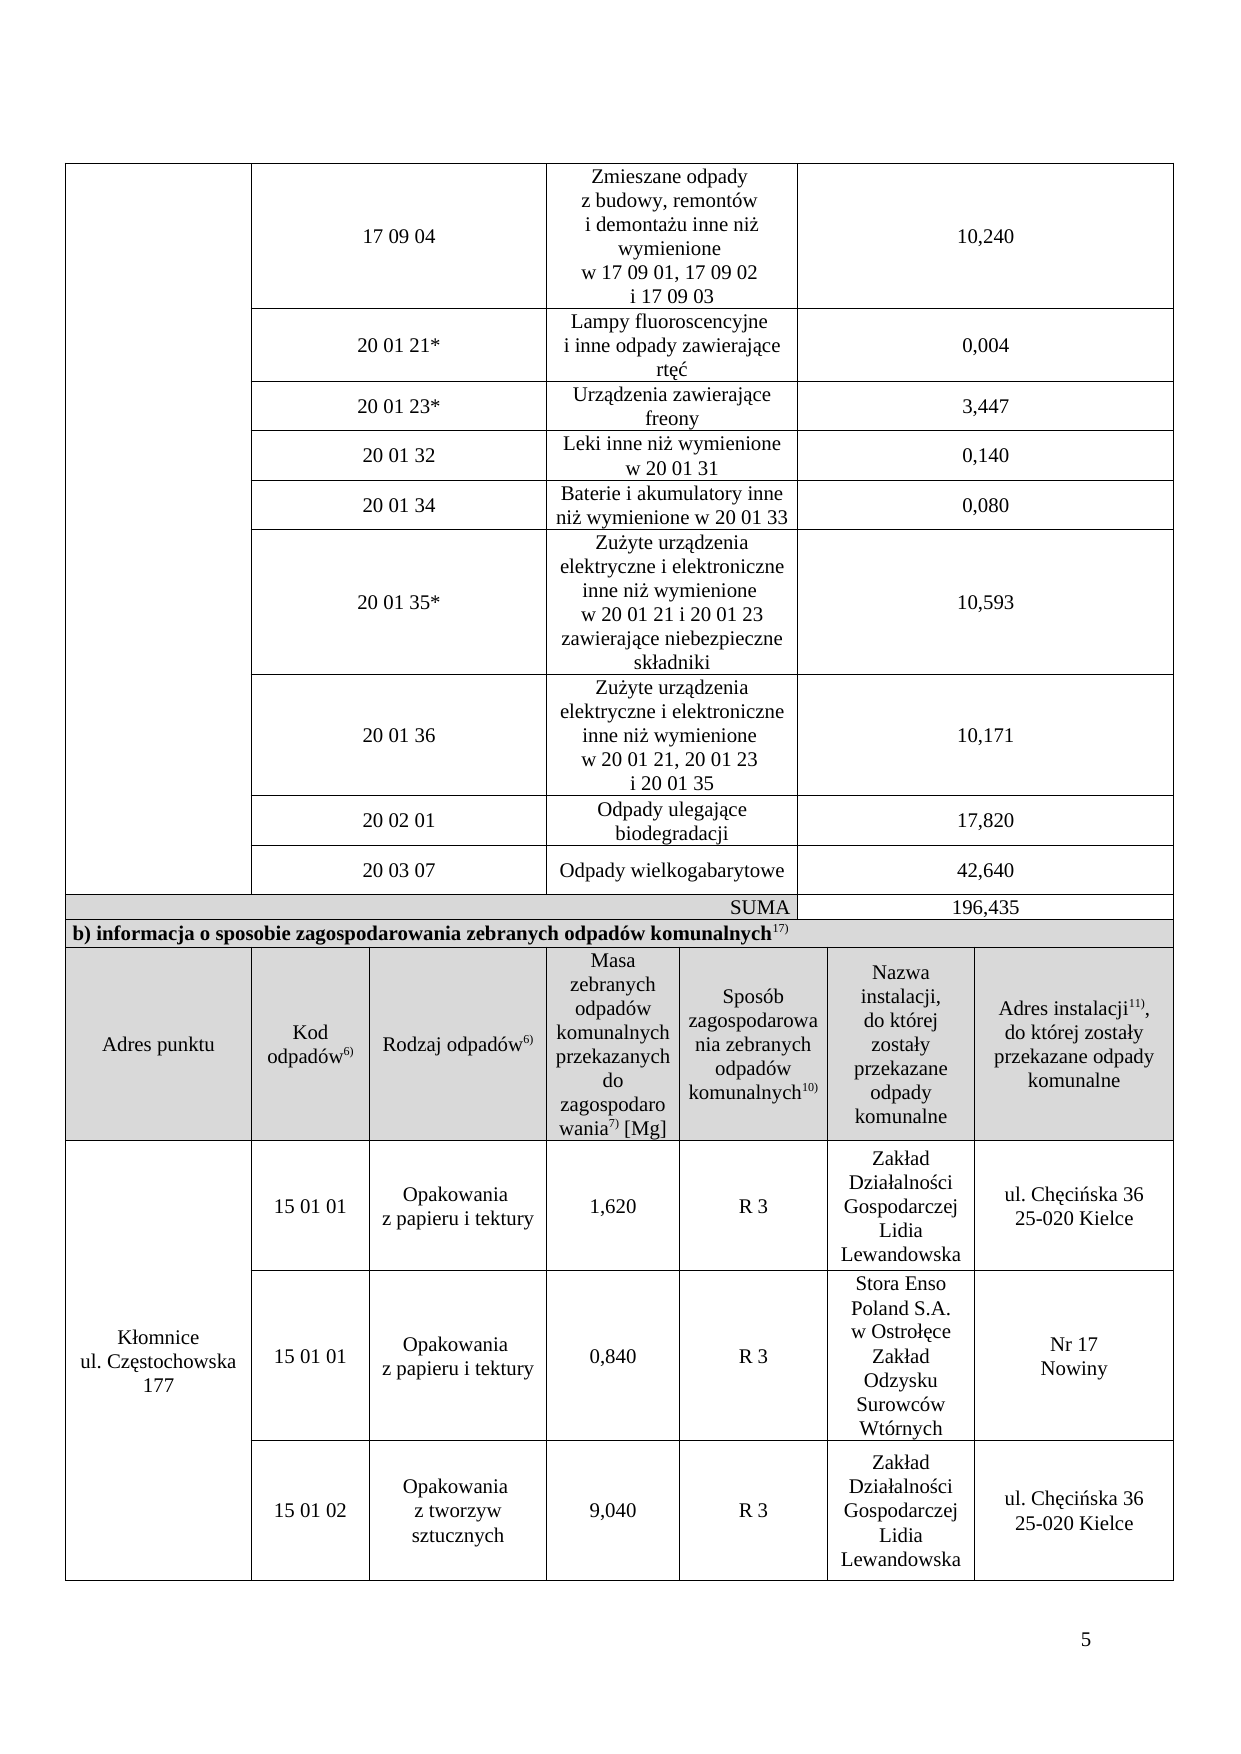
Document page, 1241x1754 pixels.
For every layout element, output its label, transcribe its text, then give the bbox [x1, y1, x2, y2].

table_cell 20 01 35* [252, 530, 546, 674]
table_cell 0,840 [547, 1271, 679, 1440]
table_cell 20 02 01 [252, 796, 546, 844]
table_cell 17,820 [798, 796, 1173, 844]
table_cell 42,640 [798, 846, 1173, 893]
table_cell 0,140 [798, 431, 1173, 479]
table_cell 20 01 21* [252, 309, 546, 381]
table_cell Leki inne niż wymienione w 20 01 31 [547, 431, 797, 479]
table_cell Zmieszane odpady z budowy, remontów i demontażu inne niż wymienione w 17 09 01, 17 09 02 i 17 09 03 [547, 164, 797, 308]
table_cell R 3 [680, 1141, 827, 1270]
table_cell Opakowania z papieru i tektury [370, 1271, 546, 1440]
table_cell 0,080 [798, 481, 1173, 529]
table_cell 10,593 [798, 530, 1173, 674]
table_cell b) informacja o sposobie zagospodarowania zebranych odpadów komunalnych17) [66, 920, 1173, 947]
table_cell Sposób zagospodarowania zebranych odpadów komunalnych10) [680, 948, 827, 1140]
table_cell Adres instalacji11), do której zostały przekazane odpady komunalne [975, 948, 1173, 1140]
table_cell Odpady wielkogabarytowe [547, 846, 797, 893]
table_cell Zakład Działalności Gospodarczej Lidia Lewandowska [828, 1441, 974, 1580]
table_cell Lampy fluoroscencyjne i inne odpady zawierające rtęć [547, 309, 797, 381]
table_cell 0,004 [798, 309, 1173, 381]
table_cell 10,240 [798, 164, 1173, 308]
table_cell 20 03 07 [252, 846, 546, 893]
table_cell 15 01 02 [252, 1441, 369, 1580]
table_cell 20 01 34 [252, 481, 546, 529]
table_cell 20 01 36 [252, 675, 546, 795]
table_cell Adres punktu [66, 948, 251, 1140]
table_cell Opakowania z papieru i tektury [370, 1141, 546, 1270]
table_cell Zużyte urządzenia elektryczne i elektroniczne inne niż wymienione w 20 01 21, 20 01 23 i 20 01 35 [547, 675, 797, 795]
table_cell ul. Chęcińska 36 25-020 Kielce [975, 1441, 1173, 1580]
table_cell Zużyte urządzenia elektryczne i elektroniczne inne niż wymienione w 20 01 21 i 20 01 23 zawierające niebezpieczne składniki [547, 530, 797, 674]
table_cell Kłomnice ul. Częstochowska 177 [66, 1141, 251, 1580]
table_cell Nazwa instalacji, do której zostały przekazane odpady komunalne [828, 948, 974, 1140]
table_cell 10,171 [798, 675, 1173, 795]
table_cell Zakład Działalności Gospodarczej Lidia Lewandowska [828, 1141, 974, 1270]
table_cell 1,620 [547, 1141, 679, 1270]
table_cell R 3 [680, 1271, 827, 1440]
table_cell Kod odpadów6) [252, 948, 369, 1140]
table_cell Urządzenia zawierające freony [547, 382, 797, 430]
table_cell 196,435 [798, 895, 1173, 919]
table_cell 17 09 04 [252, 164, 546, 308]
table_cell 3,447 [798, 382, 1173, 430]
table_cell SUMA [66, 895, 797, 919]
table_cell ul. Chęcińska 36 25-020 Kielce [975, 1141, 1173, 1270]
table_cell Odpady ulegające biodegradacji [547, 796, 797, 844]
table_cell Opakowania z tworzyw sztucznych [370, 1441, 546, 1580]
table_cell Stora Enso Poland S.A. w Ostrołęce Zakład Odzysku Surowców Wtórnych [828, 1271, 974, 1440]
table_cell Baterie i akumulatory inne niż wymienione w 20 01 33 [547, 481, 797, 529]
table_cell 20 01 32 [252, 431, 546, 479]
table_cell Rodzaj odpadów6) [370, 948, 546, 1140]
table_cell 9,040 [547, 1441, 679, 1580]
table_cell Nr 17 Nowiny [975, 1271, 1173, 1440]
table_cell R 3 [680, 1441, 827, 1580]
table_cell 15 01 01 [252, 1141, 369, 1270]
table_cell Masa zebranych odpadów komunalnych przekazanych do zagospodarowania7) [Mg] [547, 948, 679, 1140]
table_cell 15 01 01 [252, 1271, 369, 1440]
table_cell 20 01 23* [252, 382, 546, 430]
